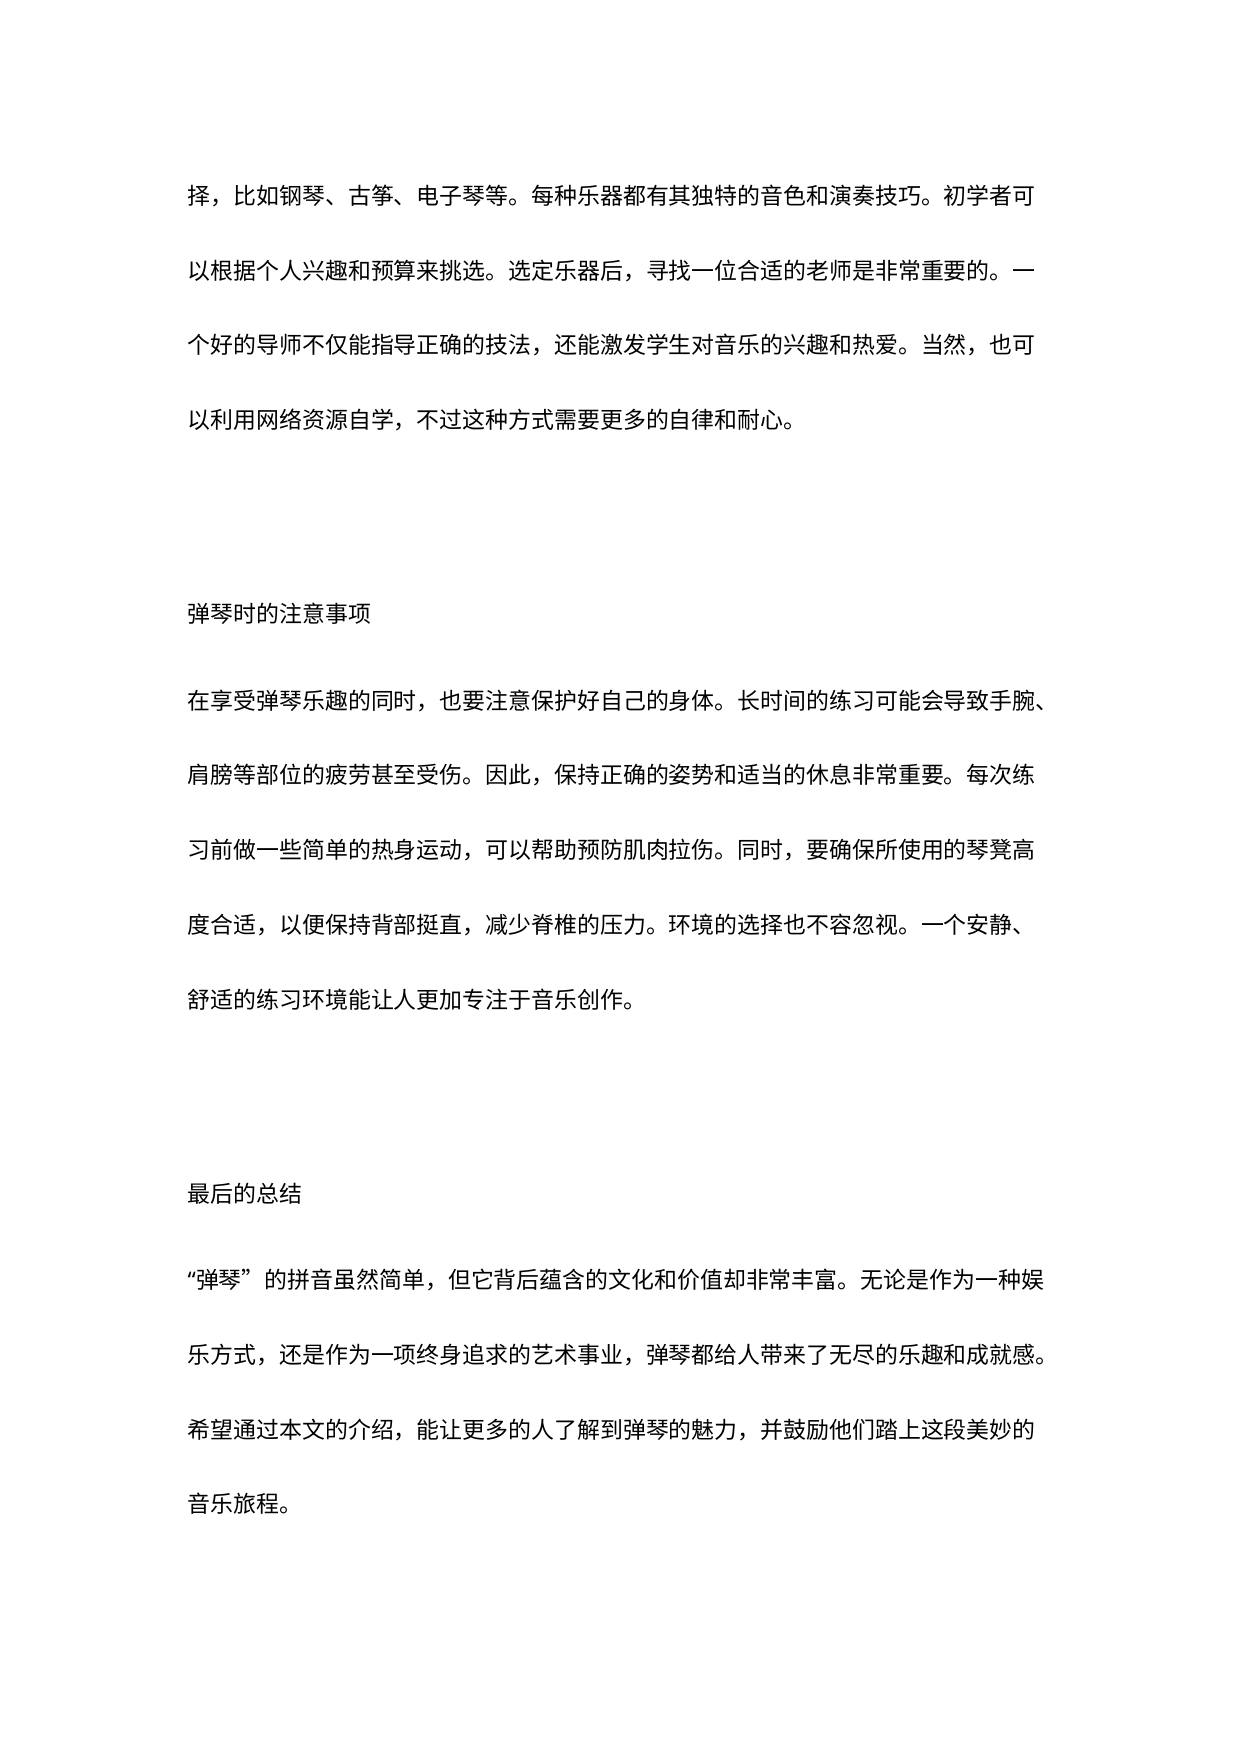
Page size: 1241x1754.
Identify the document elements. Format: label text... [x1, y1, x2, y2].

text 在享受弹琴乐趣的同时，也要注意保护好自己的身体。长时间的练习可能会导致手腕、肩膀等部位的疲劳甚至受伤。因此，保持正确的姿势和适当的休息非常重要。每次练习前做一些简单的热身运动，可以帮助预防肌肉拉伤。同时，要确保所使用的琴凳高度合适，以便保持背部挺直，减少脊椎的压力。环境的选择也不容忽视。一个安静、舒适的练习环境能让人更加专注于音乐创作。 [187, 667, 1053, 1031]
text 弹琴时的注意事项 [187, 580, 1053, 645]
text “弹琴”的拼音虽然简单，但它背后蕴含的文化和价值却非常丰富。无论是作为一种娱乐方式，还是作为一项终身追求的艺术事业，弹琴都给人带来了无尽的乐趣和成就感。希望通过本文的介绍，能让更多的人了解到弹琴的魅力，并鼓励他们踏上这段美妙的音乐旅程。 [187, 1246, 1053, 1536]
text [187, 162, 1053, 451]
text 最后的总结 [187, 1160, 1053, 1225]
